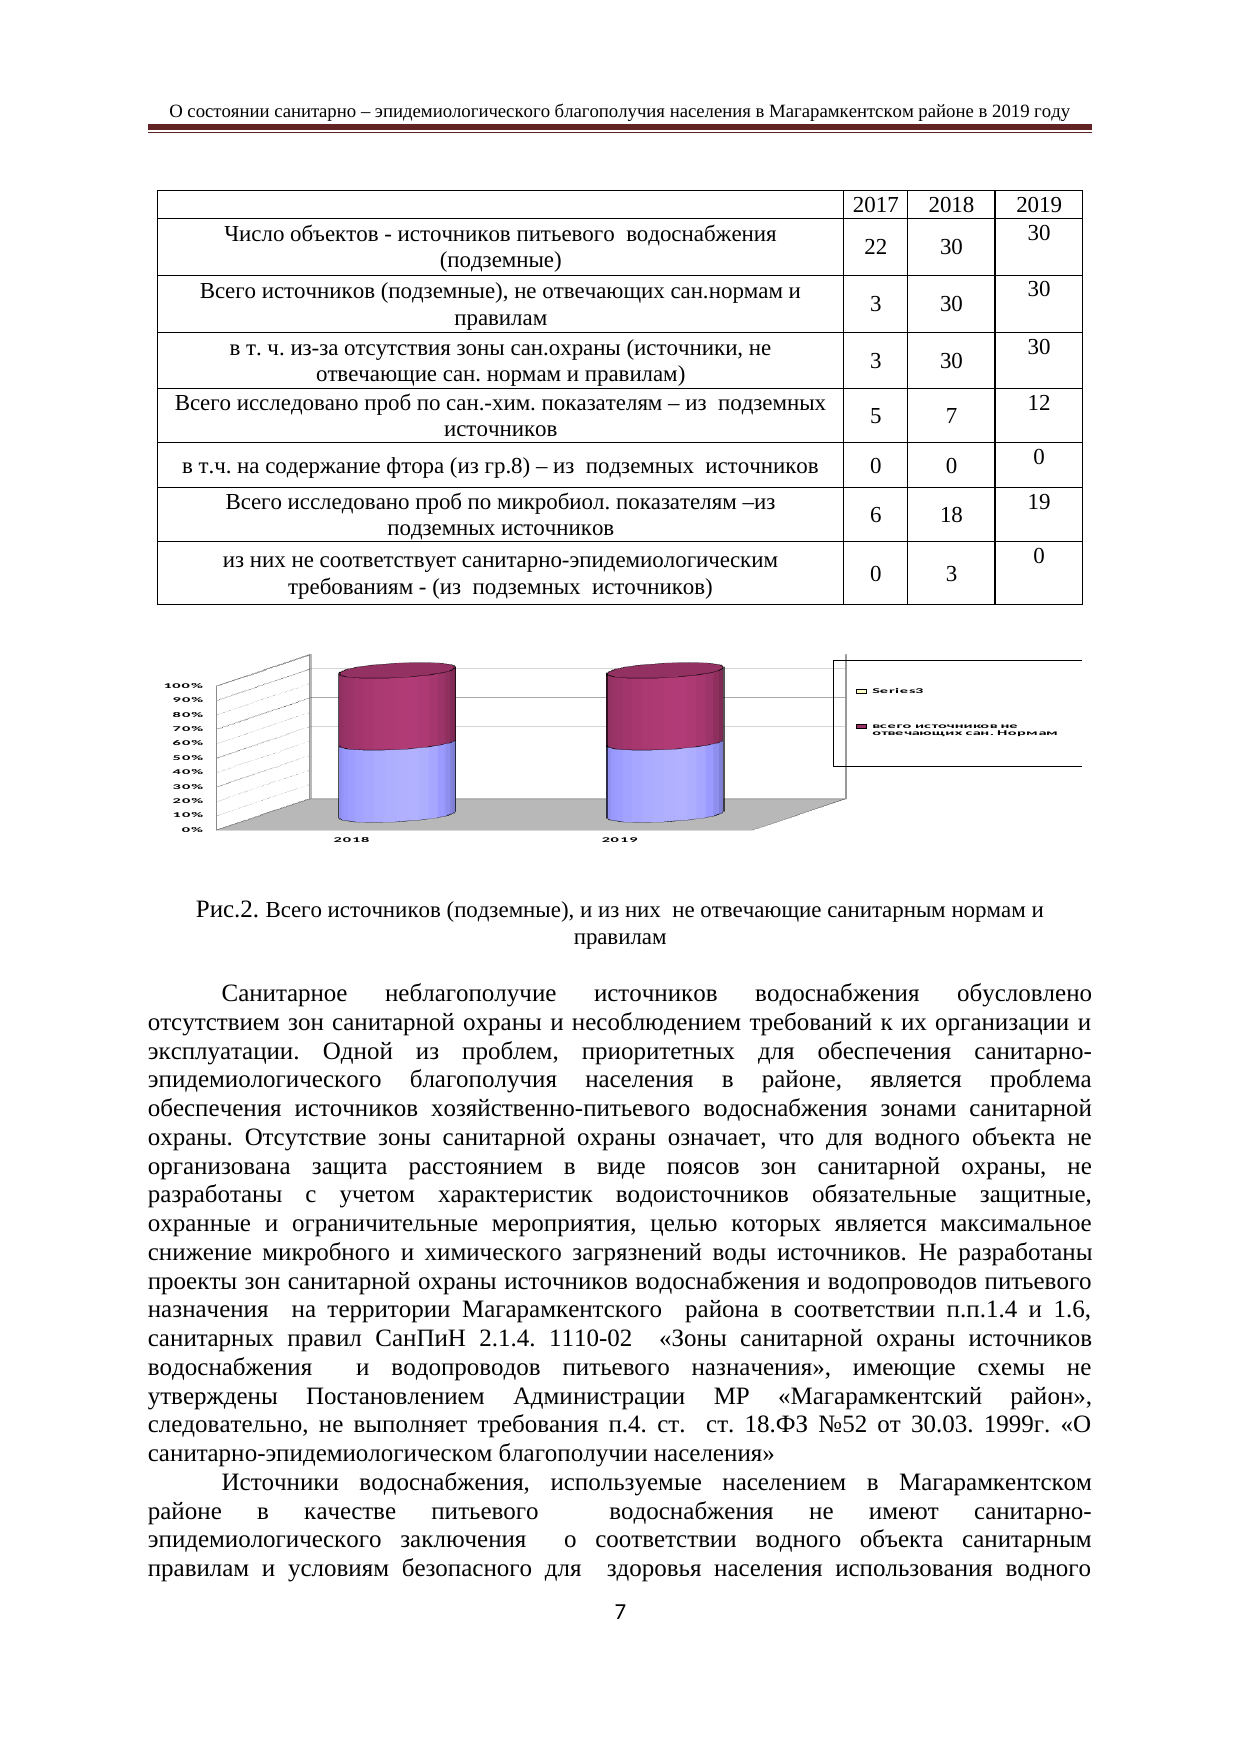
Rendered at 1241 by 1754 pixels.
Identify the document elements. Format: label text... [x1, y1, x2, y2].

table_cell 30 [996, 219, 1082, 274]
text Санитарное неблагополучие источников водоснабжения обусловлено отсутствием зон санитарной охраны и несоблюдением требований к их организации и эксплуатации. Одной из проблем, приоритетных для обеспечения санитарно-эпидемиологического благополучия населения в районе, является проблема обеспечения источников хозяйственно-питьевого водоснабжения зонами санитарной охраны. Отсутствие зоны санитарной охраны означает, что для водного объекта не организована защита расстоянием в виде поясов зон санитарной охраны, не разработаны с учетом характеристик водоисточников обязательные защитные, охранные и ограничительные мероприятия, целью которых является максимальное снижение микробного и химического загрязнений воды источников. Не разработаны проекты зон санитарной охраны источников водоснабжения и водопроводов питьевого назначения на территории Магарамкентского района в соответствии п.п.1.4 и 1.6, санитарных правил СанПиН 2.1.4. 1110-02 «Зоны санитарной охраны источников водоснабжения и водопроводов питьевого назначения», имеющие схемы не утверждены Постановлением Администрации МР «Магарамкентский район», следовательно, не выполняет требования п.4. ст. ст. 18.ФЗ №52 от 30.03. 1999г. «О санитарно-эпидемиологическом благополучии населения» [148, 1237, 1092, 1467]
table_cell Всего исследовано проб по микробиол. показателям –из подземных источников [158, 488, 843, 541]
table_cell 30 [996, 333, 1082, 388]
table_cell 0 [844, 542, 907, 604]
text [148, 1467, 1092, 1582]
table_cell 30 [996, 276, 1082, 332]
table_cell 3 [844, 276, 907, 332]
table_header 2017 [844, 191, 907, 218]
table_cell 0 [996, 542, 1082, 604]
table_cell Число объектов - источников питьевого водоснабжения (подземные) [158, 219, 843, 274]
table_cell из них не соответствует санитарно-эпидемиологическим требованиям - (из подземных источников) [158, 542, 843, 604]
table_header 2019 [996, 191, 1082, 218]
table_cell 30 [908, 276, 994, 332]
table_cell в т.ч. на содержание фтора (из гр.8) – из подземных источников [158, 443, 843, 487]
table_cell 19 [996, 488, 1082, 541]
text Рис.2. Всего источников (подземные), и из них не отвечающие санитарным нормам и правилам [148, 894, 1092, 949]
text Санитарное неблагополучие источников водоснабжения обусловлено отсутствием зон санитарной охраны и несоблюдением требований к их организации и эксплуатации. Одной из проблем, приоритетных для обеспечения санитарно-эпидемиологического благополучия населения в районе, является проблема обеспечения источников хозяйственно-питьевого водоснабжения зонами санитарной охраны. Отсутствие зоны санитарной охраны означает, что для водного объекта не организована защита расстоянием в виде поясов зон санитарной охраны, не разработаны с учетом характеристик водоисточников обязательные защитные, охранные и ограничительные мероприятия, целью которых является максимальное снижение микробного и химического загрязнений воды источников. Не разработаны проекты зон санитарной охраны источников водоснабжения и водопроводов питьевого назначения на территории Магарамкентского района в соответствии п.п.1.4 и 1.6, санитарных правил СанПиН 2.1.4. 1110-02 «Зоны санитарной охраны источников водоснабжения и водопроводов питьевого назначения», имеющие схемы не утверждены Постановлением Администрации МР «Магарамкентский район», следовательно, не выполняет требования п.4. ст. ст. 18.ФЗ №52 от 30.03. 1999г. «О санитарно-эпидемиологическом благополучии населения» [148, 978, 1092, 1065]
table_cell 0 [844, 443, 907, 487]
table_cell 12 [996, 389, 1082, 442]
table_cell 6 [844, 488, 907, 541]
table_header [158, 191, 843, 218]
table_cell 3 [908, 542, 994, 604]
table_cell 7 [908, 389, 994, 442]
table_cell 30 [908, 333, 994, 388]
table_cell Всего исследовано проб по сан.-хим. показателям – из подземных источников [158, 389, 843, 442]
table_cell 5 [844, 389, 907, 442]
table_cell 0 [996, 443, 1082, 487]
table_cell в т. ч. из-за отсутствия зоны сан.охраны (источники, не отвечающие сан. нормам и правилам) [158, 333, 843, 388]
table_cell 18 [908, 488, 994, 541]
table_header 2018 [908, 191, 994, 218]
table_cell 3 [844, 333, 907, 388]
table_cell 22 [844, 219, 907, 274]
table_cell Всего источников (подземные), не отвечающих сан.нормам и правилам [158, 276, 843, 332]
table_cell 0 [908, 443, 994, 487]
table_cell 30 [908, 219, 994, 274]
